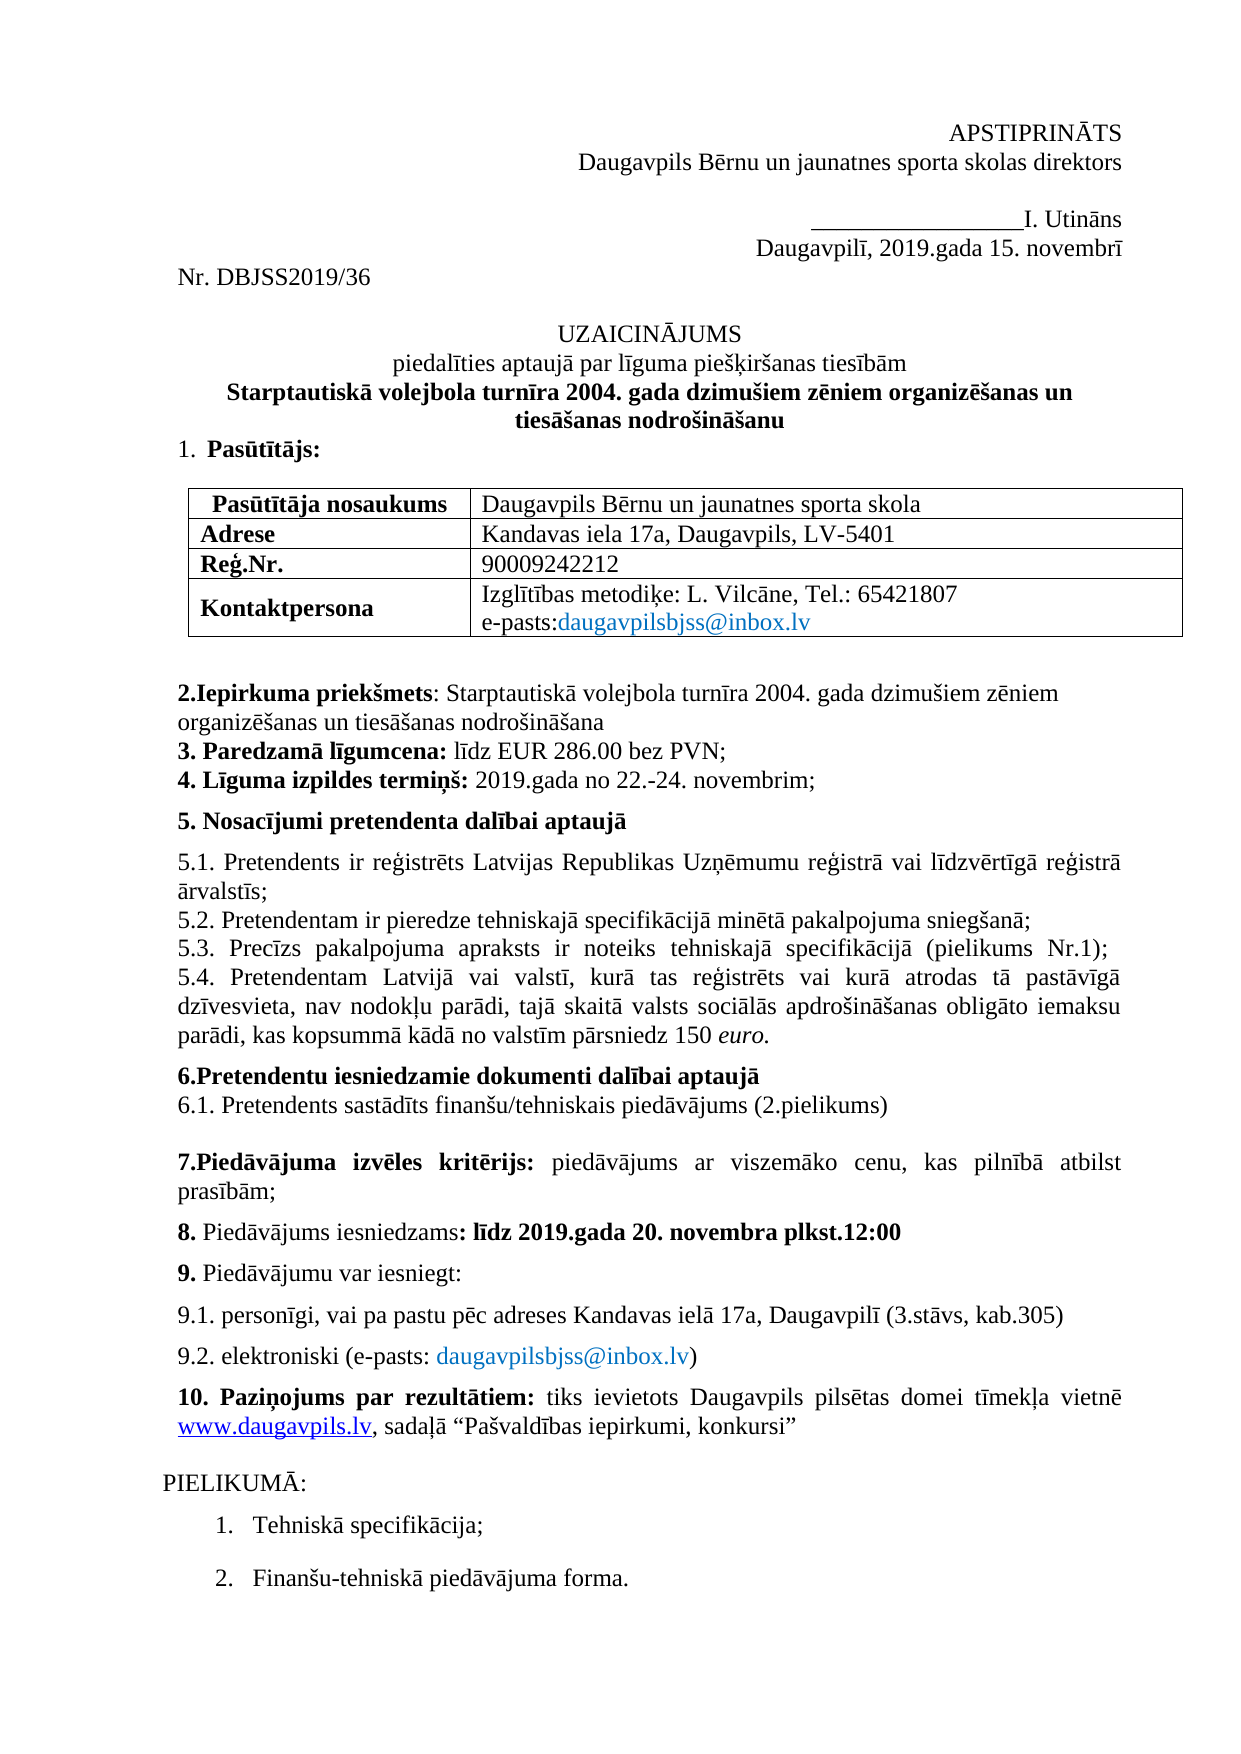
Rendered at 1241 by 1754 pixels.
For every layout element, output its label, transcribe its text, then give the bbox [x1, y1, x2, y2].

table_header Pasūtītāja nosaukums [189, 489, 470, 518]
table_header Daugavpils Bērnu un jaunatnes sporta skola [471, 489, 1182, 518]
text 2.Iepirkuma priekšmets: Starptautiskā volejbola turnīra 2004. gada dzimušiem zēniem organizēšanas un tiesāšanas nodrošināšana [177, 678, 1122, 736]
text 8. Piedāvājums iesniedzams: līdz 2019.gada 20. novembra plkst.12:00 [177, 1217, 1122, 1246]
list Pasūtītājs: [177, 434, 1122, 463]
table_cell Adrese [189, 519, 470, 548]
text _________________I. Utināns [177, 204, 1122, 233]
text 5. Nosacījumi pretendenta dalībai aptaujā [177, 806, 1122, 835]
text Pielikumā: [162, 1468, 1122, 1497]
text Nr. DBJSS2019/36 [177, 262, 1122, 291]
text 6.1. Pretendents sastādīts finanšu/tehniskais piedāvājums (2.pielikums) [177, 1090, 1122, 1118]
text 5.3. Precīzs pakalpojuma apraksts ir noteiks tehniskajā specifikācijā (pielikums Nr.1); 5.4. Pretendentam Latvijā vai valstī, kurā tas reģistrēts vai kurā atrodas tā pastāvīgā dzīvesvieta, nav nodokļu parādi, tajā skaitā valsts sociālās apdrošināšanas obligāto iemaksu parādi, kas kopsummā kādā no valstīm pārsniedz 150 euro. [177, 933, 1122, 1048]
table_cell Izglītības metodiķe: L. Vilcāne, Tel.: 65421807 e-pasts:daugavpilsbjss@inbox.lv [471, 579, 1182, 636]
table_cell Kandavas iela 17a, Daugavpils, LV-5401 [471, 519, 1182, 548]
text 5.1. Pretendents ir reģistrēts Latvijas Republikas Uzņēmumu reģistrā vai līdzvērtīgā reģistrā ārvalstīs; [177, 847, 1122, 905]
text 3. Paredzamā līgumcena: līdz EUR 286.00 bez PVN; [177, 736, 1122, 765]
text 9.2. elektroniski (e-pasts: daugavpilsbjss@inbox.lv) [177, 1341, 1122, 1370]
text 5.2. Pretendentam ir pieredze tehniskajā specifikācijā minētā pakalpojuma sniegšanā; [177, 905, 1122, 933]
text 9. Piedāvājumu var iesniegt: [177, 1258, 1122, 1287]
list Finanšu-tehniskā piedāvājuma forma. [215, 1563, 1122, 1592]
text UZAICINĀJUMS [177, 319, 1122, 348]
text 9.1. personīgi, vai pa pastu pēc adreses Kandavas ielā 17a, Daugavpilī (3.stāvs, kab.305) [177, 1300, 1122, 1328]
text 4. Līguma izpildes termiņš: 2019.gada no 22.-24. novembrim; [177, 765, 1122, 793]
text 10. Paziņojums par rezultātiem: tiks ievietots Daugavpils pilsētas domei tīmekļa vietnē www.daugavpils.lv, sadaļā “Pašvaldības iepirkumi, konkursi” [177, 1382, 1122, 1440]
table_cell 90009242212 [471, 549, 1182, 578]
text 6.Pretendentu iesniedzamie dokumenti dalībai aptaujā [177, 1061, 1122, 1090]
text Daugavpilī, 2019.gada 15. novembrī [177, 233, 1122, 262]
list Tehniskā specifikācija; [215, 1510, 1122, 1538]
table_cell Reģ.Nr. [189, 549, 470, 578]
text 7.Piedāvājuma izvēles kritērijs: piedāvājums ar viszemāko cenu, kas pilnībā atbilst prasībām; [177, 1147, 1122, 1205]
table_cell Kontaktpersona [189, 579, 470, 636]
text apstiprinĀts Daugavpils Bērnu un jaunatnes sporta skolas direktors [177, 118, 1122, 176]
text piedalīties aptaujā par līguma piešķiršanas tiesībām [177, 348, 1122, 377]
text Starptautiskā volejbola turnīra 2004. gada dzimušiem zēniem organizēšanas un tiesāšanas nodrošināšanu [177, 377, 1122, 434]
